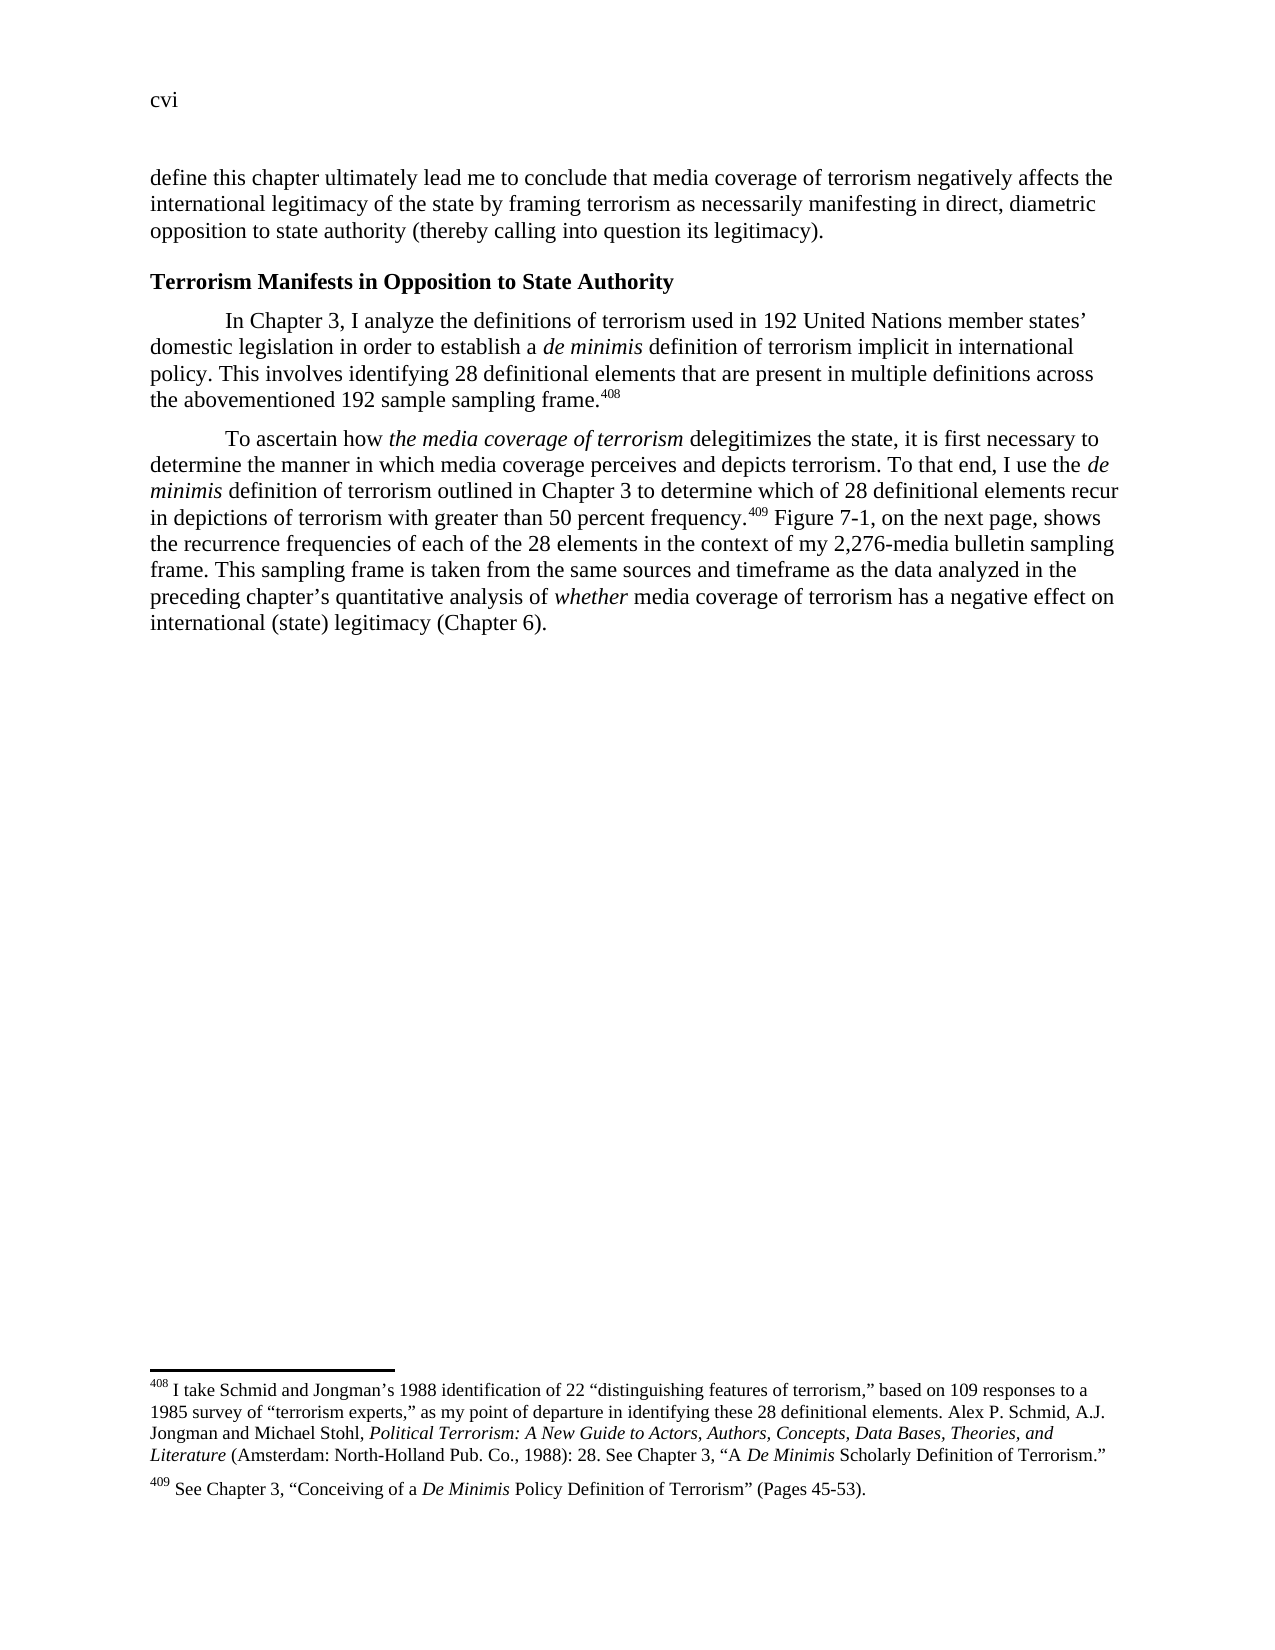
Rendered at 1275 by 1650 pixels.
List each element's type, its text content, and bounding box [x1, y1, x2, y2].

text In Chapter 3, I analyze the definitions of terrorism used in 192 United Nations member states’ domestic legislation in order to establish a de minimis definition of terrorism implicit in international policy. This involves identifying 28 definitional elements that are present in multiple definitions across the abovementioned 192 sample sampling frame. [150, 307, 1125, 412]
text Terrorism Manifests in Opposition to State Authority [150, 268, 1125, 294]
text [150, 164, 1125, 243]
text To ascertain how the media coverage of terrorism delegitimizes the state, it is first necessary to determine the manner in which media coverage perceives and depicts terrorism. To that end, I use the de minimis definition of terrorism outlined in Chapter 3 to determine which of 28 definitional elements recur in depictions of terrorism with greater than 50 percent frequency. Figure 7-1, on the next page, shows the recurrence frequencies of each of the 28 elements in the context of my 2,276-media bulletin sampling frame. This sampling frame is taken from the same sources and timeframe as the data analyzed in the preceding chapter’s quantitative analysis of whether media coverage of terrorism has a negative effect on international (state) legitimacy (Chapter 6). [150, 425, 1125, 636]
